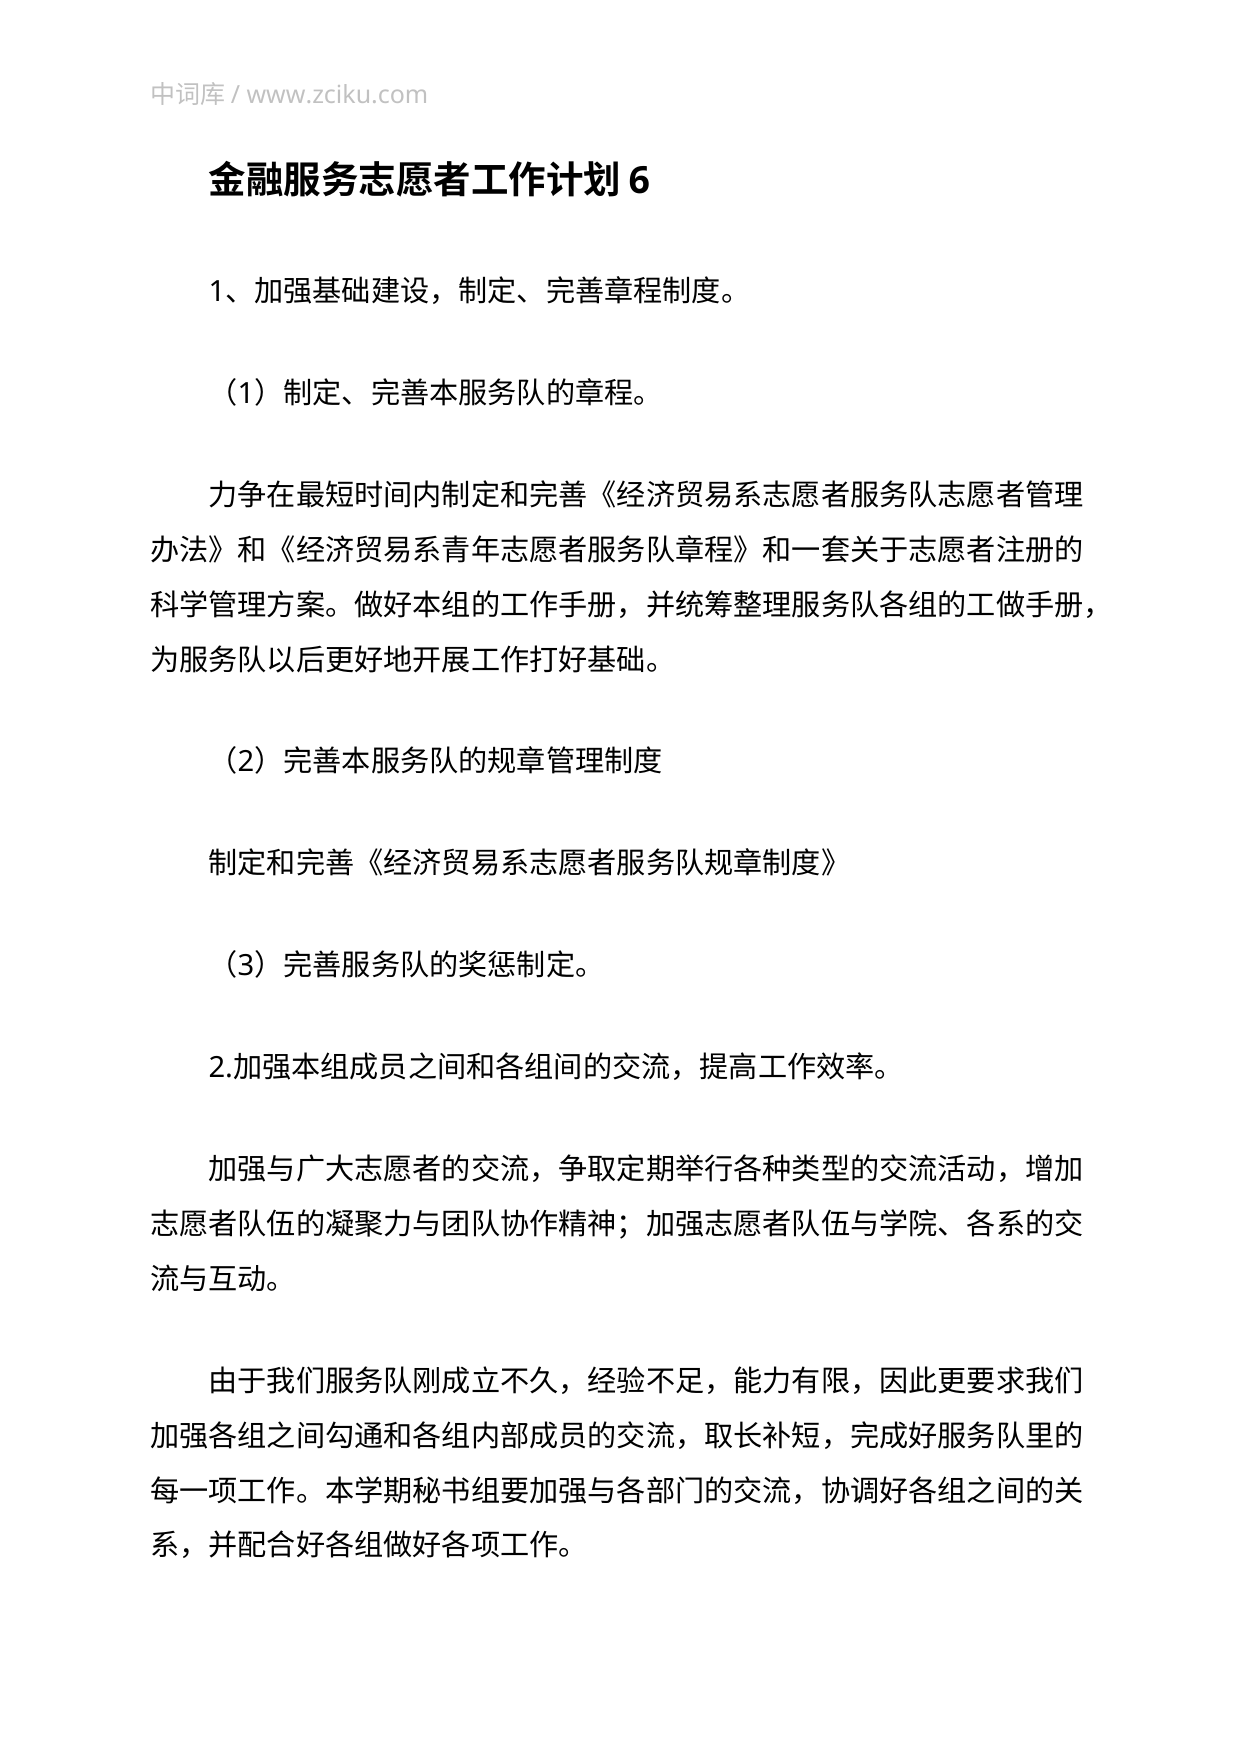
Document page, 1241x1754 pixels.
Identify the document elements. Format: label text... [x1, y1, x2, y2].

text 加强与广大志愿者的交流，争取定期举行各种类型的交流活动，增加志愿者队伍的凝聚力与团队协作精神；加强志愿者队伍与学院、各系的交流与互动。 [150, 1146, 1090, 1298]
text 制定和完善《经济贸易系志愿者服务队规章制度》 [150, 840, 1090, 882]
text 2.加强本组成员之间和各组间的交流，提高工作效率。 [150, 1044, 1090, 1086]
text 力争在最短时间内制定和完善《经济贸易系志愿者服务队志愿者管理办法》和《经济贸易系青年志愿者服务队章程》和一套关于志愿者注册的科学管理方案。做好本组的工作手册，并统筹整理服务队各组的工做手册，为服务队以后更好地开展工作打好基础。 [150, 472, 1090, 678]
text 1、加强基础建设，制定、完善章程制度。 [150, 268, 1090, 310]
text 金融服务志愿者工作计划6 [150, 150, 1090, 204]
text （3）完善服务队的奖惩制定。 [150, 942, 1090, 984]
text 由于我们服务队刚成立不久，经验不足，能力有限，因此更要求我们加强各组之间勾通和各组内部成员的交流，取长补短，完成好服务队里的每一项工作。本学期秘书组要加强与各部门的交流，协调好各组之间的关系，并配合好各组做好各项工作。 [150, 1357, 1090, 1564]
text （2）完善本服务队的规章管理制度 [150, 738, 1090, 780]
text （1）制定、完善本服务队的章程。 [150, 369, 1090, 412]
